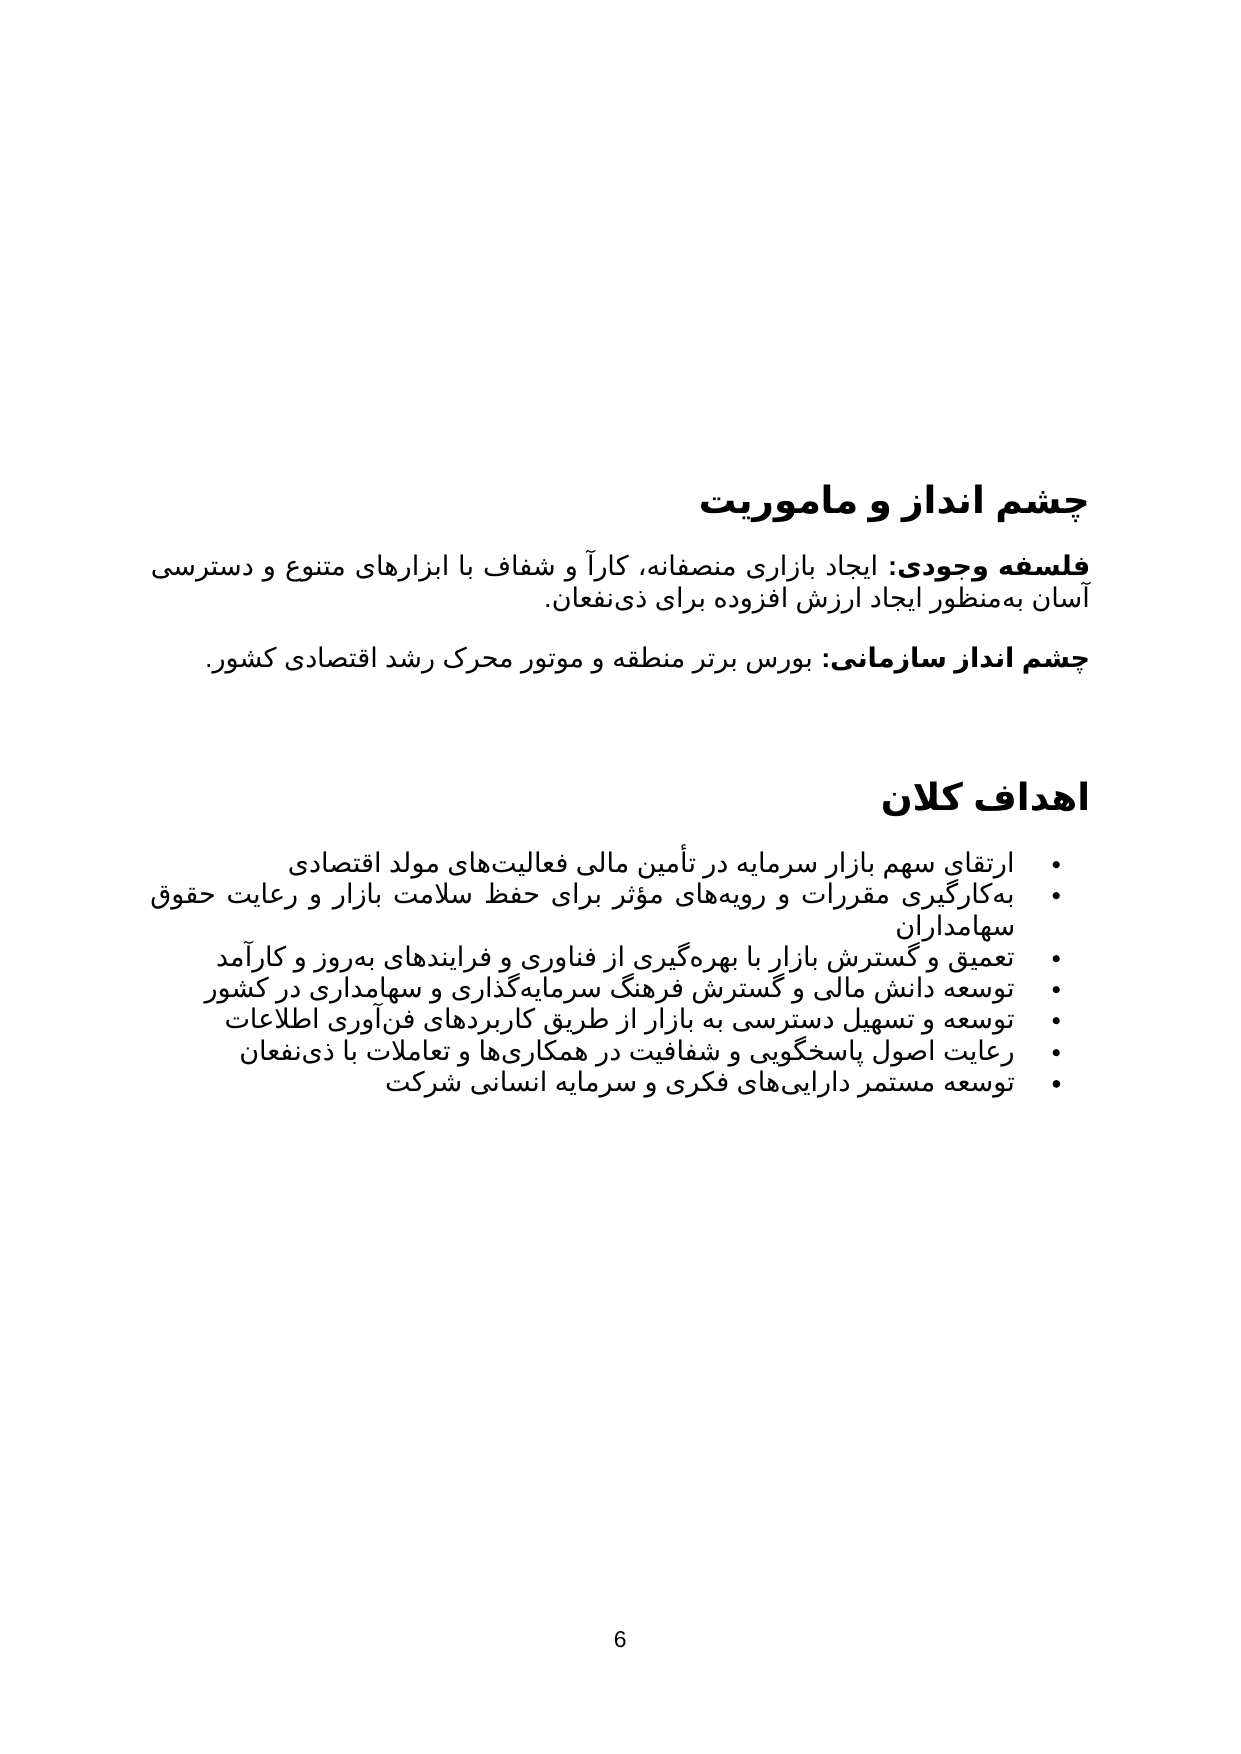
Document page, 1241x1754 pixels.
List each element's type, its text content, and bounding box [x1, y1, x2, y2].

list توسعه مستمر دارایی‌های فکری و سرمایه انسانی شرکت [150, 1066, 1053, 1097]
list توسعه و تسهیل دسترسی به بازار از طریق کاربردهای فن‌آوری اطلاعات [150, 1003, 1053, 1034]
list ارتقای سهم بازار سرمایه در تأمین مالی فعالیت‌های مولد اقتصادی [150, 847, 1053, 878]
list تعمیق و گسترش بازار با بهره‌گیری از فناوری و فرایندهای به‌روز و کارآمد [150, 941, 1053, 972]
text چشم انداز و ماموریت [150, 478, 1090, 521]
list توسعه دانش مالی و گسترش فرهنگ سرمایه‌گذاری و سهامداری در کشور [150, 972, 1053, 1003]
text فلسفه وجودی: ایجاد بازاری منصفانه، کارآ و شفاف با ابزارهای متنوع و دسترسی آسان به‌منظور ایجاد ارزش افزوده برای ذی‌نفعان. [150, 550, 1090, 613]
list رعایت اصول پاسخگویی و شفافیت در همکاری‌ها و تعاملات با ذی‌نفعان [150, 1034, 1053, 1066]
text اهداف کلان [150, 775, 1090, 818]
list به‌کارگیری مقررات و رویه‌های مؤثر برای حفظ سلامت بازار و رعایت حقوق سهامداران [150, 878, 1053, 941]
text چشم انداز سازمانی: بورس برتر منطقه و موتور محرک رشد اقتصادی کشور. [150, 642, 1090, 673]
